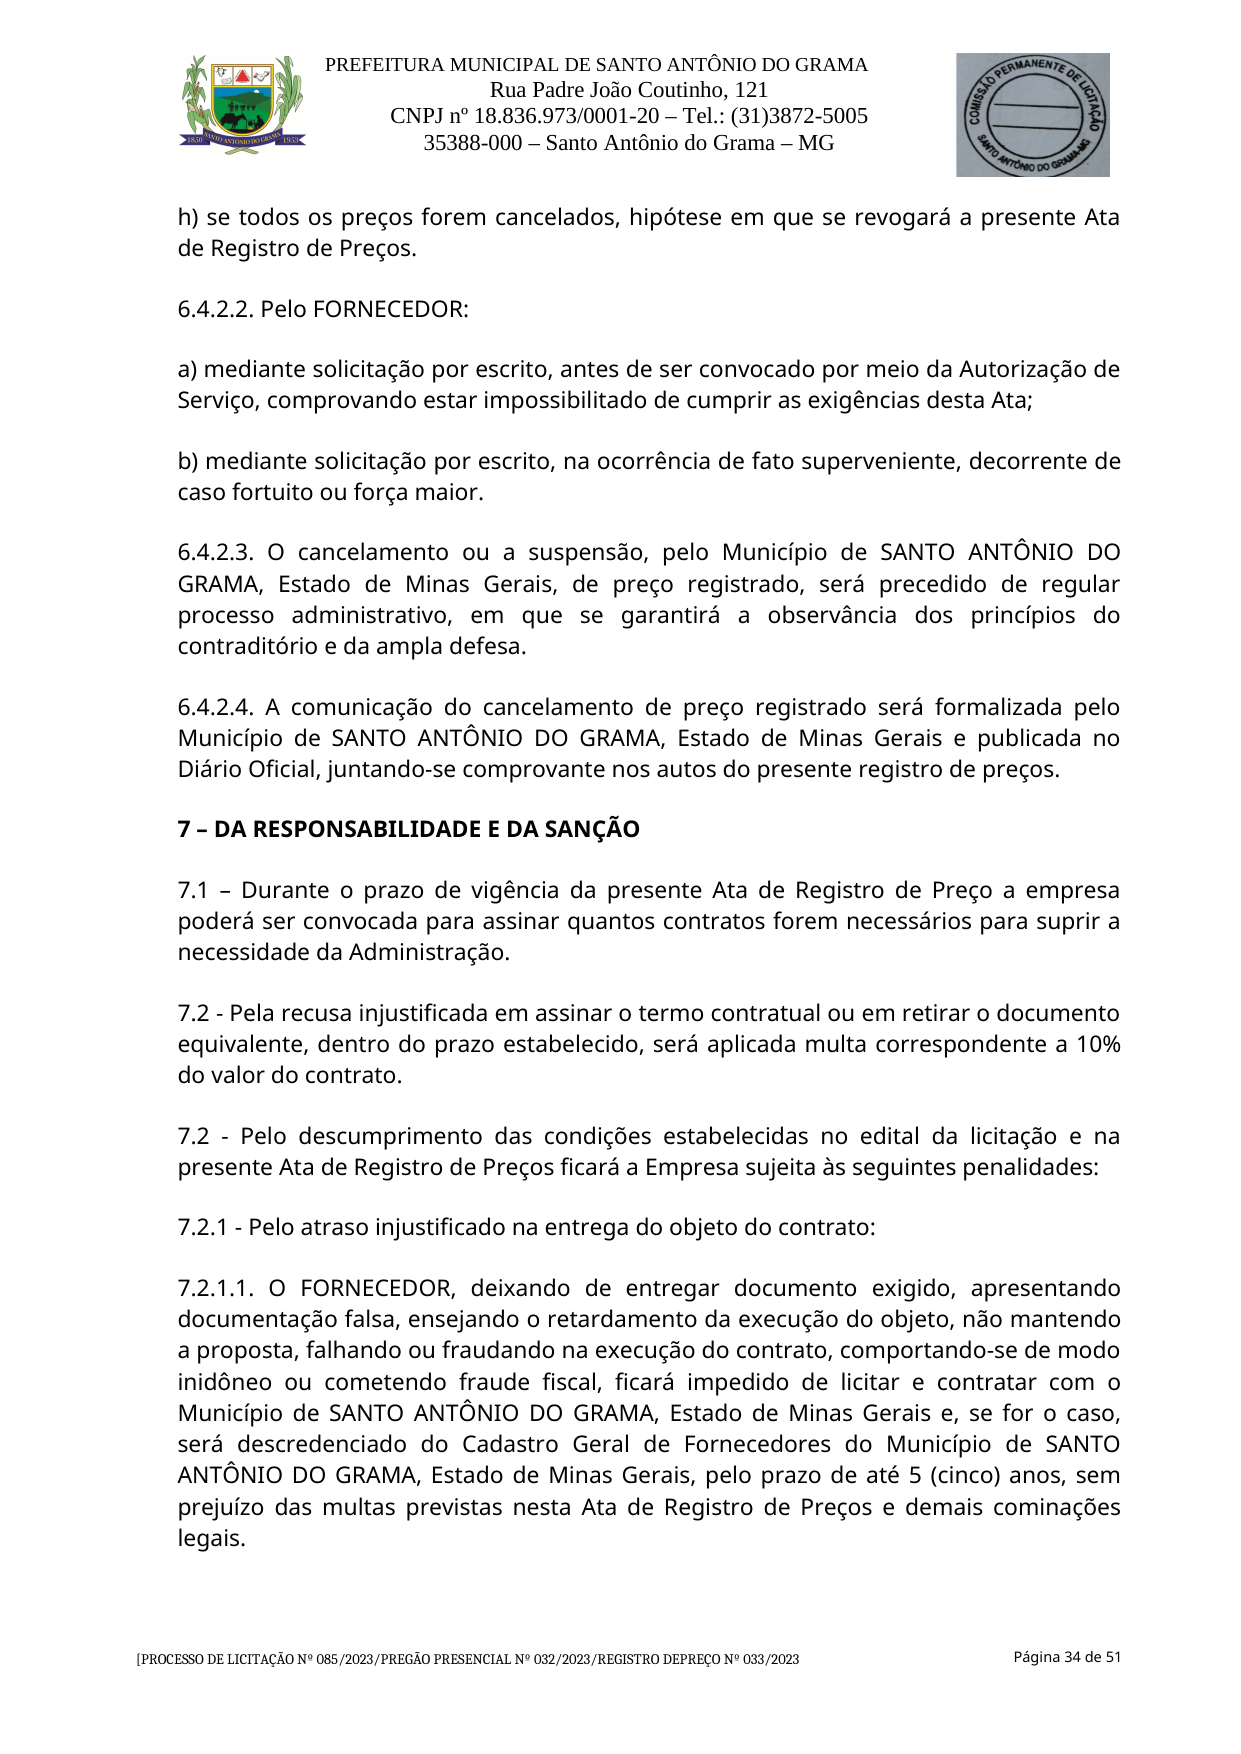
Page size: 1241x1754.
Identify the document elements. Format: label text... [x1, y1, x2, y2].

text 6.4.2.3. O cancelamento ou a suspensão, pelo Município de SANTO ANTÔNIO DO GRAMA, Estado de Minas Gerais, de preço registrado, será precedido de regular processo administrativo, em que se garantirá a observância dos princípios do contraditório e da ampla defesa. [177, 536, 1122, 661]
text 7.2 - Pelo descumprimento das condições estabelecidas no edital da licitação e na presente Ata de Registro de Preços ficará a Empresa sujeita às seguintes penalidades: [177, 1119, 1122, 1182]
text h) se todos os preços forem cancelados, hipótese em que se revogará a presente Ata de Registro de Preços. [177, 201, 1122, 263]
text 7.1 – Durante o prazo de vigência da presente Ata de Registro de Preço a empresa poderá ser convocada para assinar quantos contratos forem necessários para suprir a necessidade da Administração. [177, 874, 1122, 967]
text 7.2.1.1. O FORNECEDOR, deixando de entregar documento exigido, apresentando documentação falsa, ensejando o retardamento da execução do objeto, não mantendo a proposta, falhando ou fraudando na execução do contrato, comportando-se de modo inidôneo ou cometendo fraude fiscal, ficará impedido de licitar e contratar com o Município de SANTO ANTÔNIO DO GRAMA, Estado de Minas Gerais e, se for o caso, será descredenciado do Cadastro Geral de Fornecedores do Município de SANTO ANTÔNIO DO GRAMA, Estado de Minas Gerais, pelo prazo de até 5 (cinco) anos, sem prejuízo das multas previstas nesta Ata de Registro de Preços e demais cominações legais. [177, 1272, 1122, 1553]
text 6.4.2.4. A comunicação do cancelamento de preço registrado será formalizada pelo Município de SANTO ANTÔNIO DO GRAMA, Estado de Minas Gerais e publicada no Diário Oficial, juntando-se comprovante nos autos do presente registro de preços. [177, 690, 1122, 784]
text 7 – DA RESPONSABILIDADE E DA SANÇÃO [177, 813, 1122, 844]
text 6.4.2.2. Pelo FORNECEDOR: [177, 292, 1122, 324]
text 7.2 - Pela recusa injustificada em assinar o termo contratual ou em retirar o documento equivalente, dentro do prazo estabelecido, será aplicada multa correspondente a 10% do valor do contrato. [177, 997, 1122, 1090]
text 7.2.1 - Pelo atraso injustificado na entrega do objeto do contrato: [177, 1211, 1122, 1242]
picture [178, 55, 307, 155]
text a) mediante solicitação por escrito, antes de ser convocado por meio da Autorização de Serviço, comprovando estar impossibilitado de cumprir as exigências desta Ata; [177, 353, 1122, 415]
picture [956, 53, 1110, 177]
text b) mediante solicitação por escrito, na ocorrência de fato superveniente, decorrente de caso fortuito ou força maior. [177, 444, 1122, 507]
